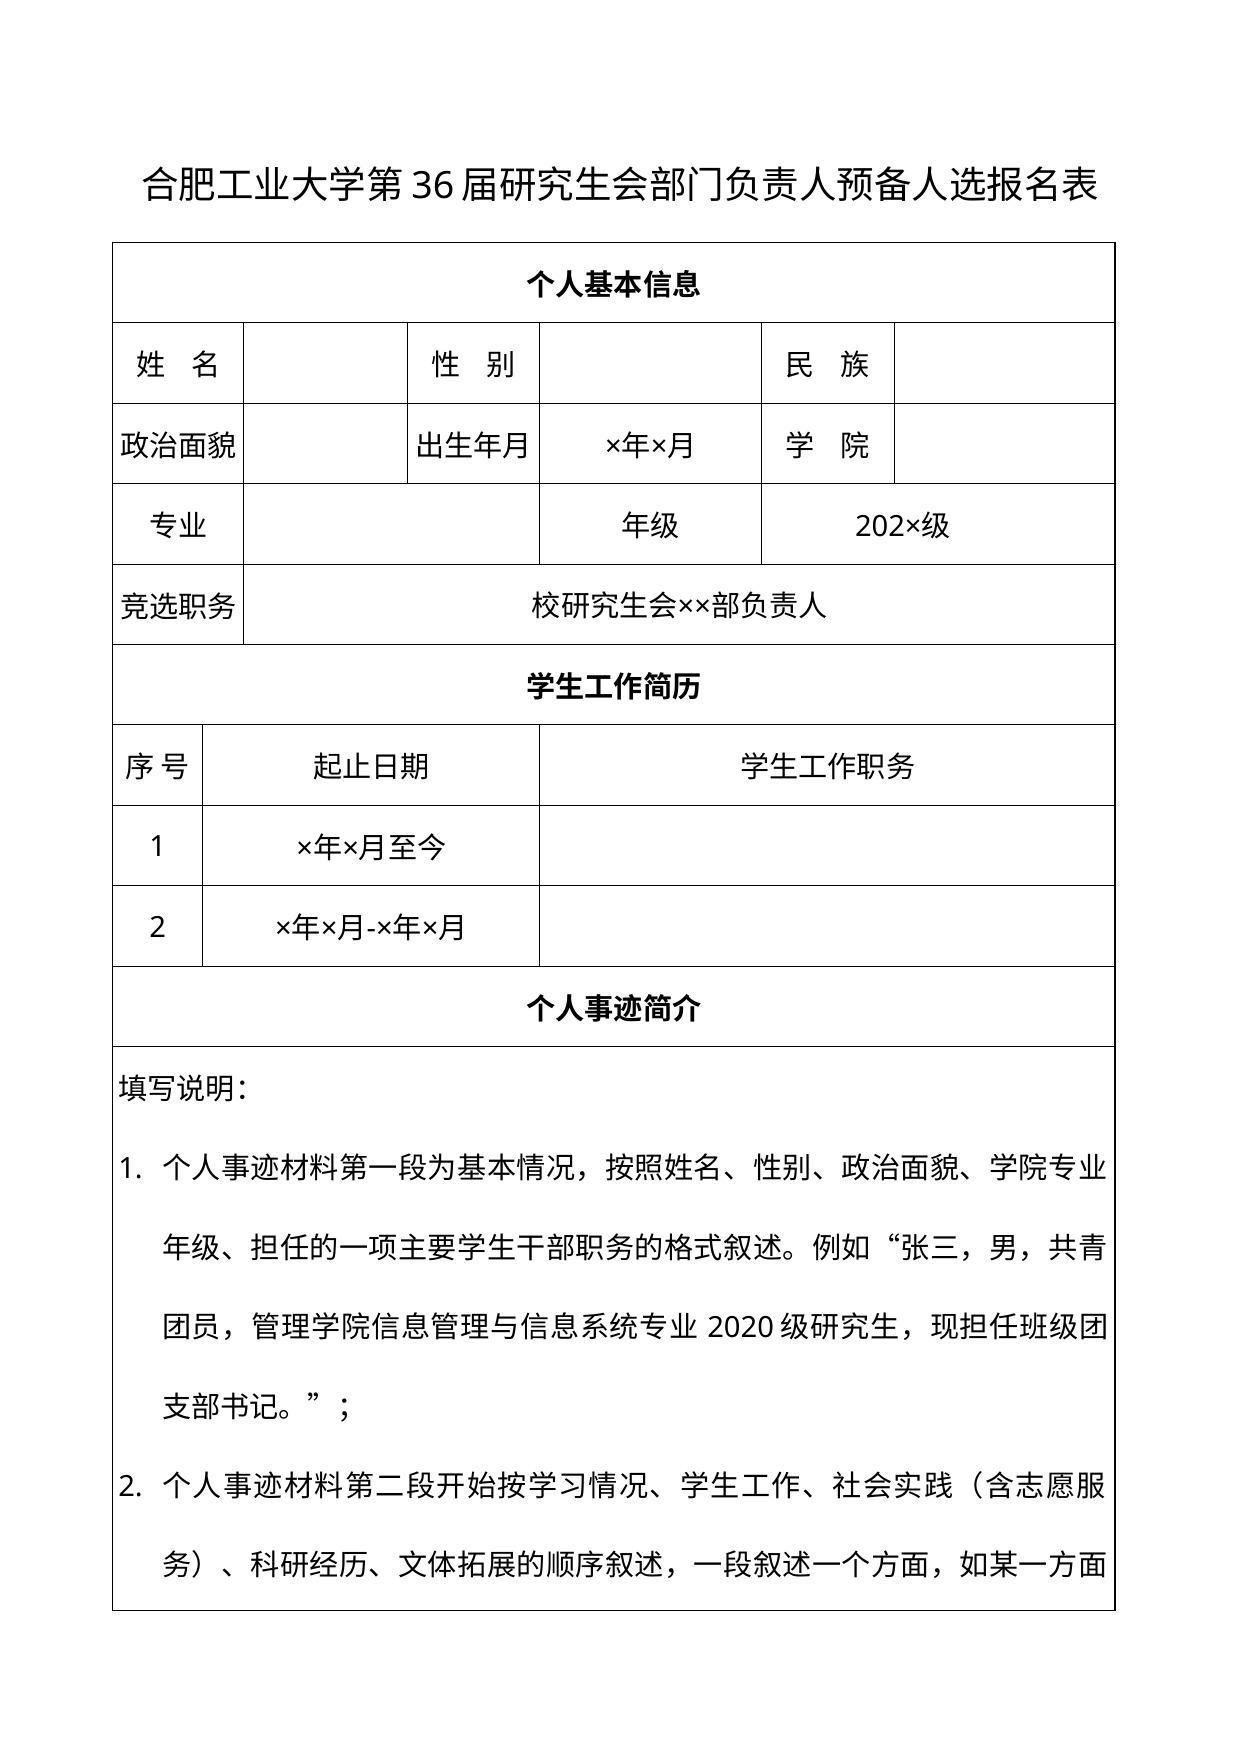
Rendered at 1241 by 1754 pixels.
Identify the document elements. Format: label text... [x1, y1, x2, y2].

table_cell [540, 806, 1114, 885]
table_cell 202×级 [762, 484, 1114, 563]
table_cell [540, 323, 761, 403]
table_cell 2 [113, 886, 202, 966]
table_cell 学生工作简历 [113, 645, 1114, 724]
table_cell [895, 404, 1114, 483]
table_cell 起止日期 [203, 725, 539, 805]
text 合肥工业大学第36届研究生会部门负责人预备人选报名表 [118, 143, 1122, 222]
table_cell [540, 886, 1114, 966]
table_cell [895, 323, 1114, 403]
table_cell 校研究生会××部负责人 [244, 565, 1114, 644]
table_cell ×年×月 [540, 404, 761, 483]
table_cell 姓 名 [113, 323, 243, 403]
table_cell 个人事迹简介 [113, 967, 1114, 1046]
table_cell [244, 323, 407, 403]
table_cell 序 号 [113, 725, 202, 805]
table_cell 专业 [113, 484, 243, 563]
table_cell [244, 484, 539, 563]
table_header 个人基本信息 [113, 243, 1114, 322]
table_cell [244, 404, 407, 483]
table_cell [113, 1047, 1114, 1610]
table_cell ×年×月-×年×月 [203, 886, 539, 966]
table_cell 学生工作职务 [540, 725, 1114, 805]
table_cell 出生年月 [408, 404, 539, 483]
table_cell 年级 [540, 484, 761, 563]
table_cell 竞选职务 [113, 565, 243, 644]
table_cell 民 族 [762, 323, 894, 403]
table_cell 学 院 [762, 404, 894, 483]
table_cell 1 [113, 806, 202, 885]
table_cell 性 别 [408, 323, 539, 403]
table_cell ×年×月至今 [203, 806, 539, 885]
table_cell 政治面貌 [113, 404, 243, 483]
